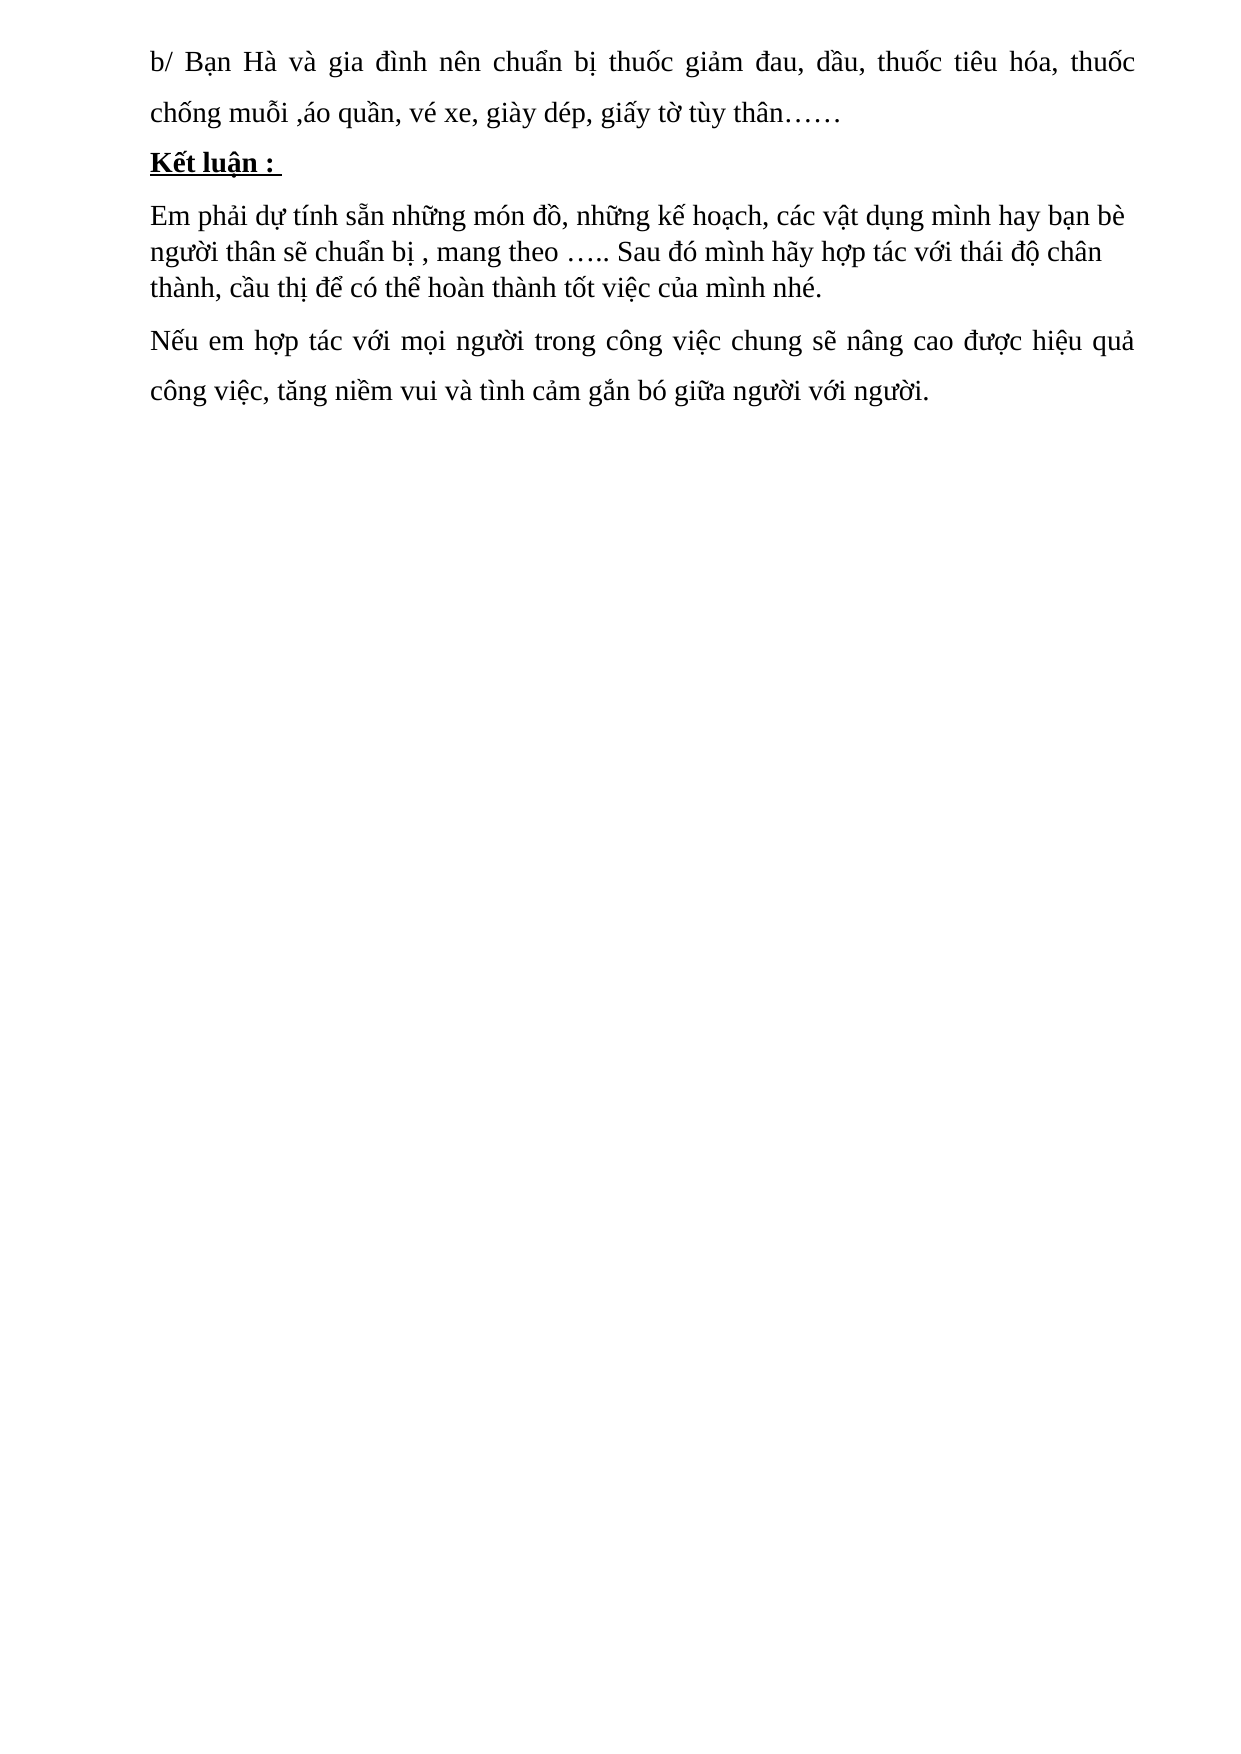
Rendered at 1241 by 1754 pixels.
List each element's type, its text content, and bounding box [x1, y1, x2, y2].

text Em phải dự tính sẵn những món đồ, những kế hoạch, các vật dụng mình hay bạn bè người thân sẽ chuẩn bị , mang theo ….. Sau đó mình hãy hợp tác với thái độ chân thành, cầu thị để có thể hoàn thành tốt việc của mình nhé. [150, 198, 1137, 304]
text b/ Bạn Hà và gia đình nên chuẩn bị thuốc giảm đau, dầu, thuốc tiêu hóa, thuốc chống muỗi ,áo quần, vé xe, giày dép, giấy tờ tùy thân…… [150, 44, 1137, 128]
text Nếu em hợp tác với mọi người trong công việc chung sẽ nâng cao được hiệu quả công việc, tăng niềm vui và tình cảm gắn bó giữa người với người. [150, 323, 1137, 407]
text Kết luận : [150, 145, 1137, 178]
